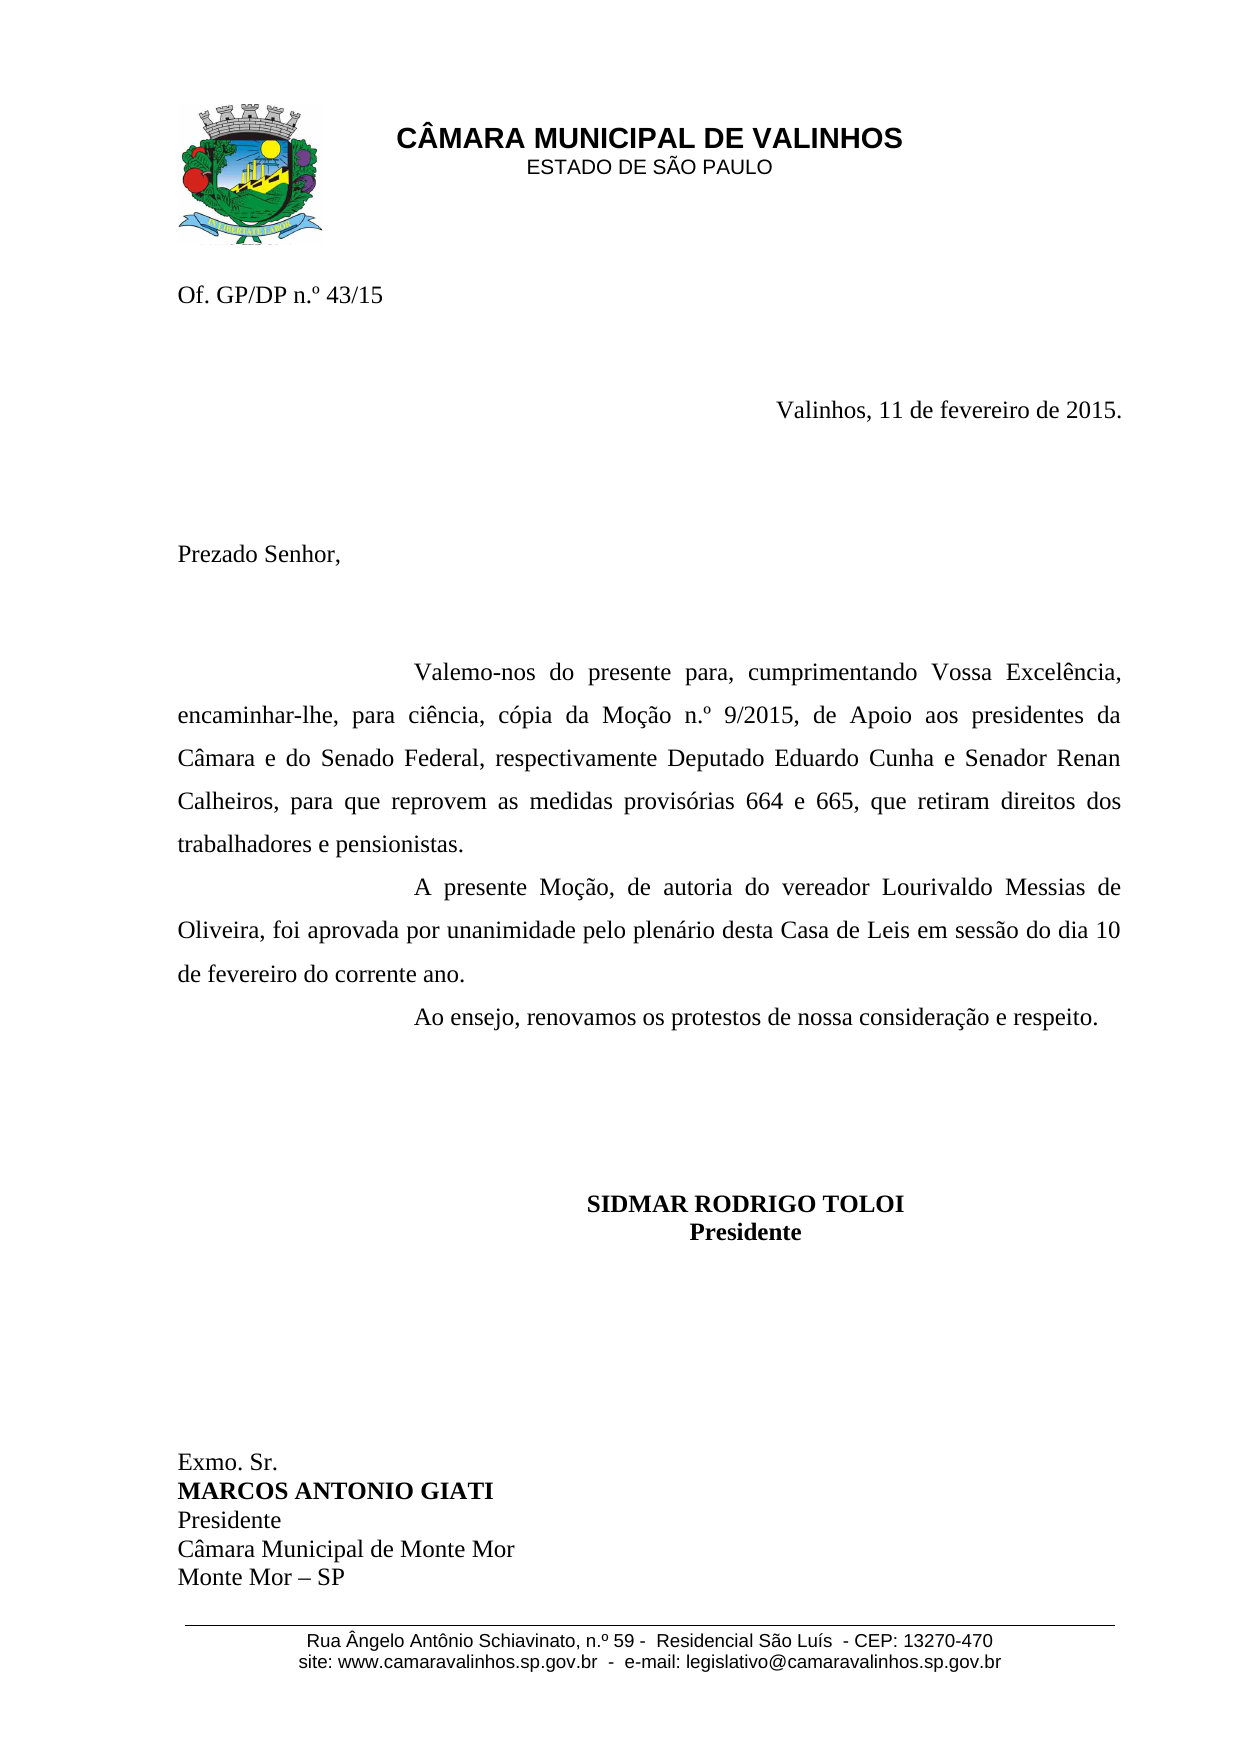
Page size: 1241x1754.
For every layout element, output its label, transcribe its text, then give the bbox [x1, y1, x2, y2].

text Valinhos, 11 de fevereiro de 2015. [177, 396, 1122, 424]
text A presente Moção, de autoria do vereador Lourivaldo Messias de Oliveira, foi aprovada por unanimidade pelo plenário desta Casa de Leis em sessão do dia 10 de fevereiro do corrente ano. [177, 872, 1122, 987]
text Ao ensejo, renovamos os protestos de nossa consideração e respeito. [177, 1002, 1122, 1031]
text Monte Mor – SP [177, 1562, 1122, 1591]
text Of. GP/DP n.º /15 [177, 281, 1122, 309]
text MARCOS ANTONIO GIATI [177, 1476, 1122, 1505]
picture [178, 104, 327, 245]
text SIDMAR RODRIGO TOLOI [369, 1189, 1122, 1217]
text Câmara Municipal de Monte Mor [177, 1534, 1122, 1562]
text Presidente [177, 1505, 1122, 1534]
text Exmo. Sr. [177, 1447, 1122, 1476]
text Prezado Senhor, [177, 539, 1122, 568]
text Valemo-nos do presente para, cumprimentando Vossa Excelência, encaminhar-lhe, para ciência, cópia da Moção n.º 9/2015, de Apoio aos presidentes da Câmara e do Senado Federal, respectivamente Deputado Eduardo Cunha e Senador Renan Calheiros, para que reprovem as medidas provisórias 664 e 665, que retiram direitos dos trabalhadores e pensionistas. [177, 657, 1122, 858]
text Presidente [369, 1217, 1122, 1246]
